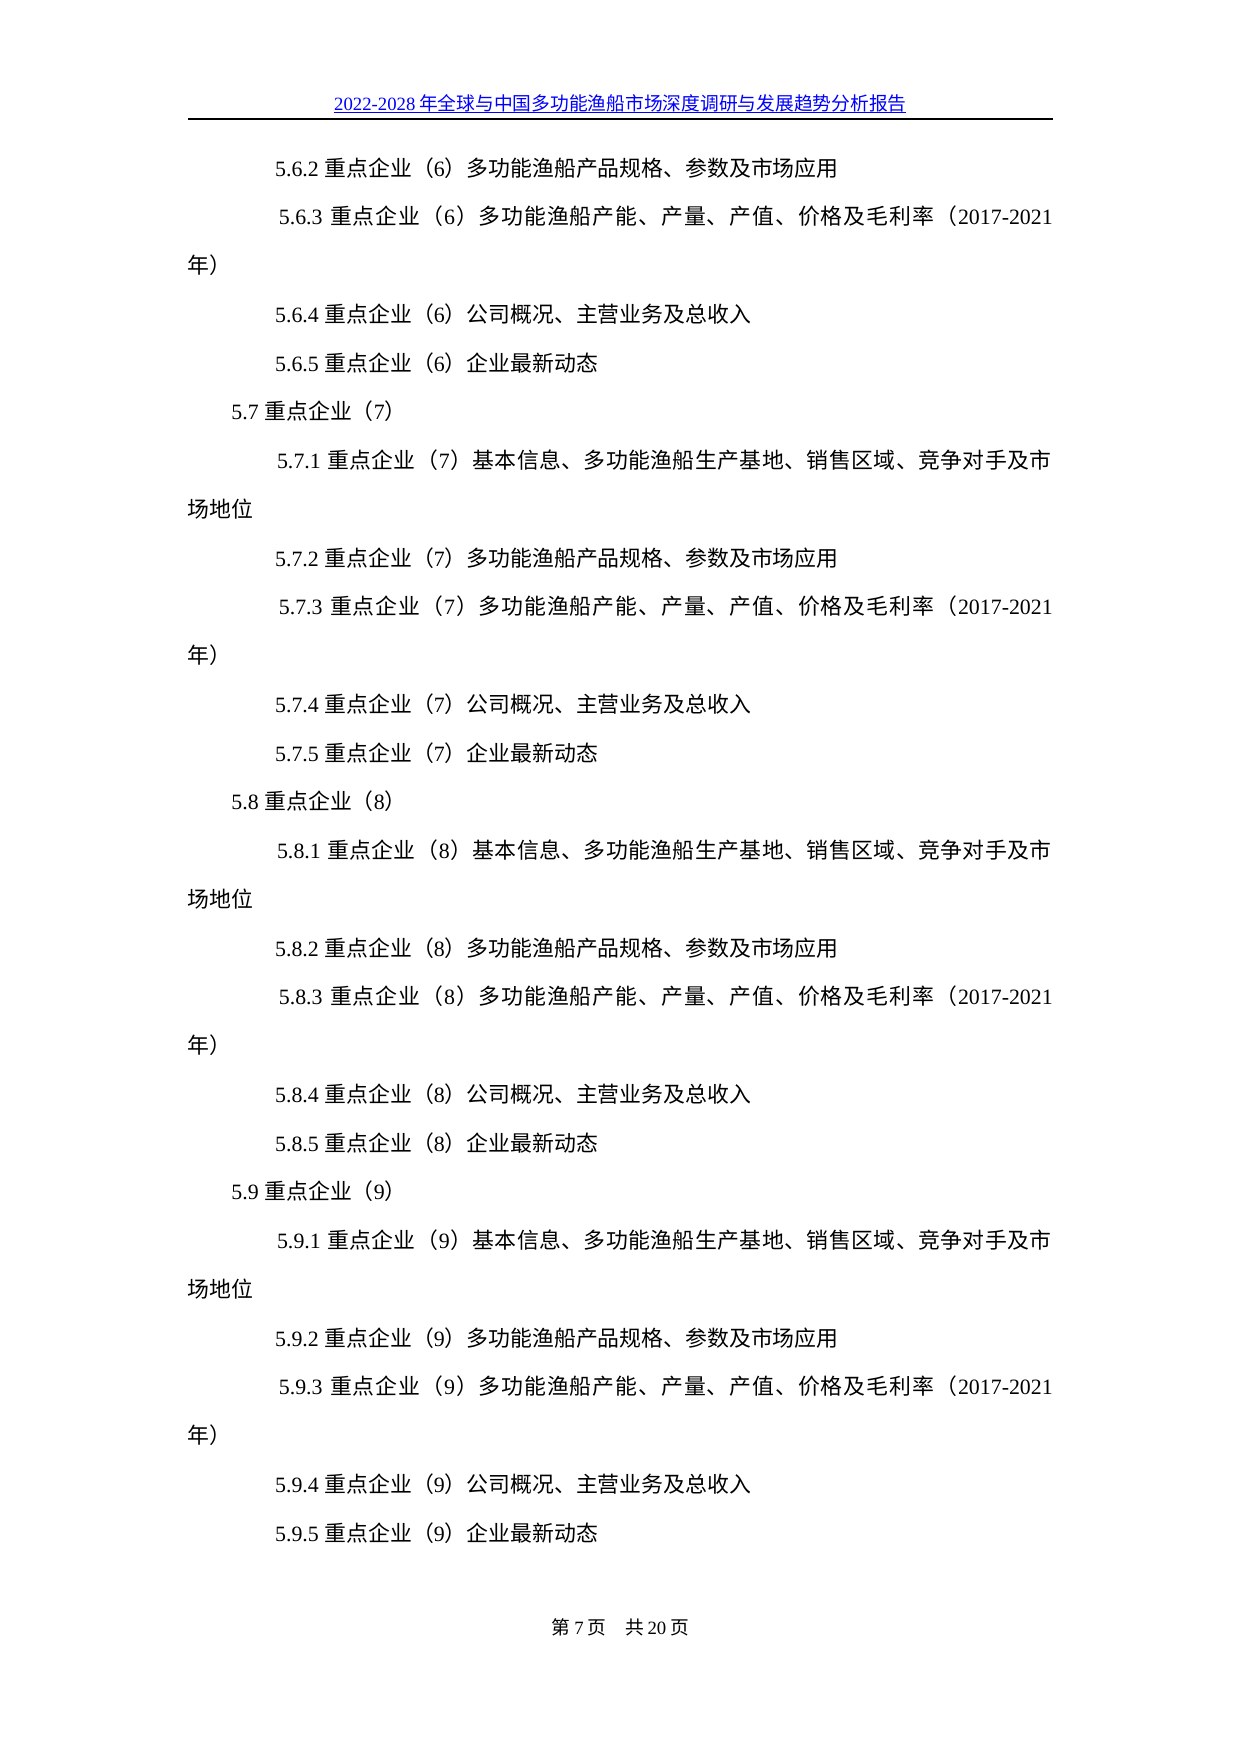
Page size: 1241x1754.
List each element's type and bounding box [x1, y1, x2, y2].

text [187, 150, 1053, 1548]
